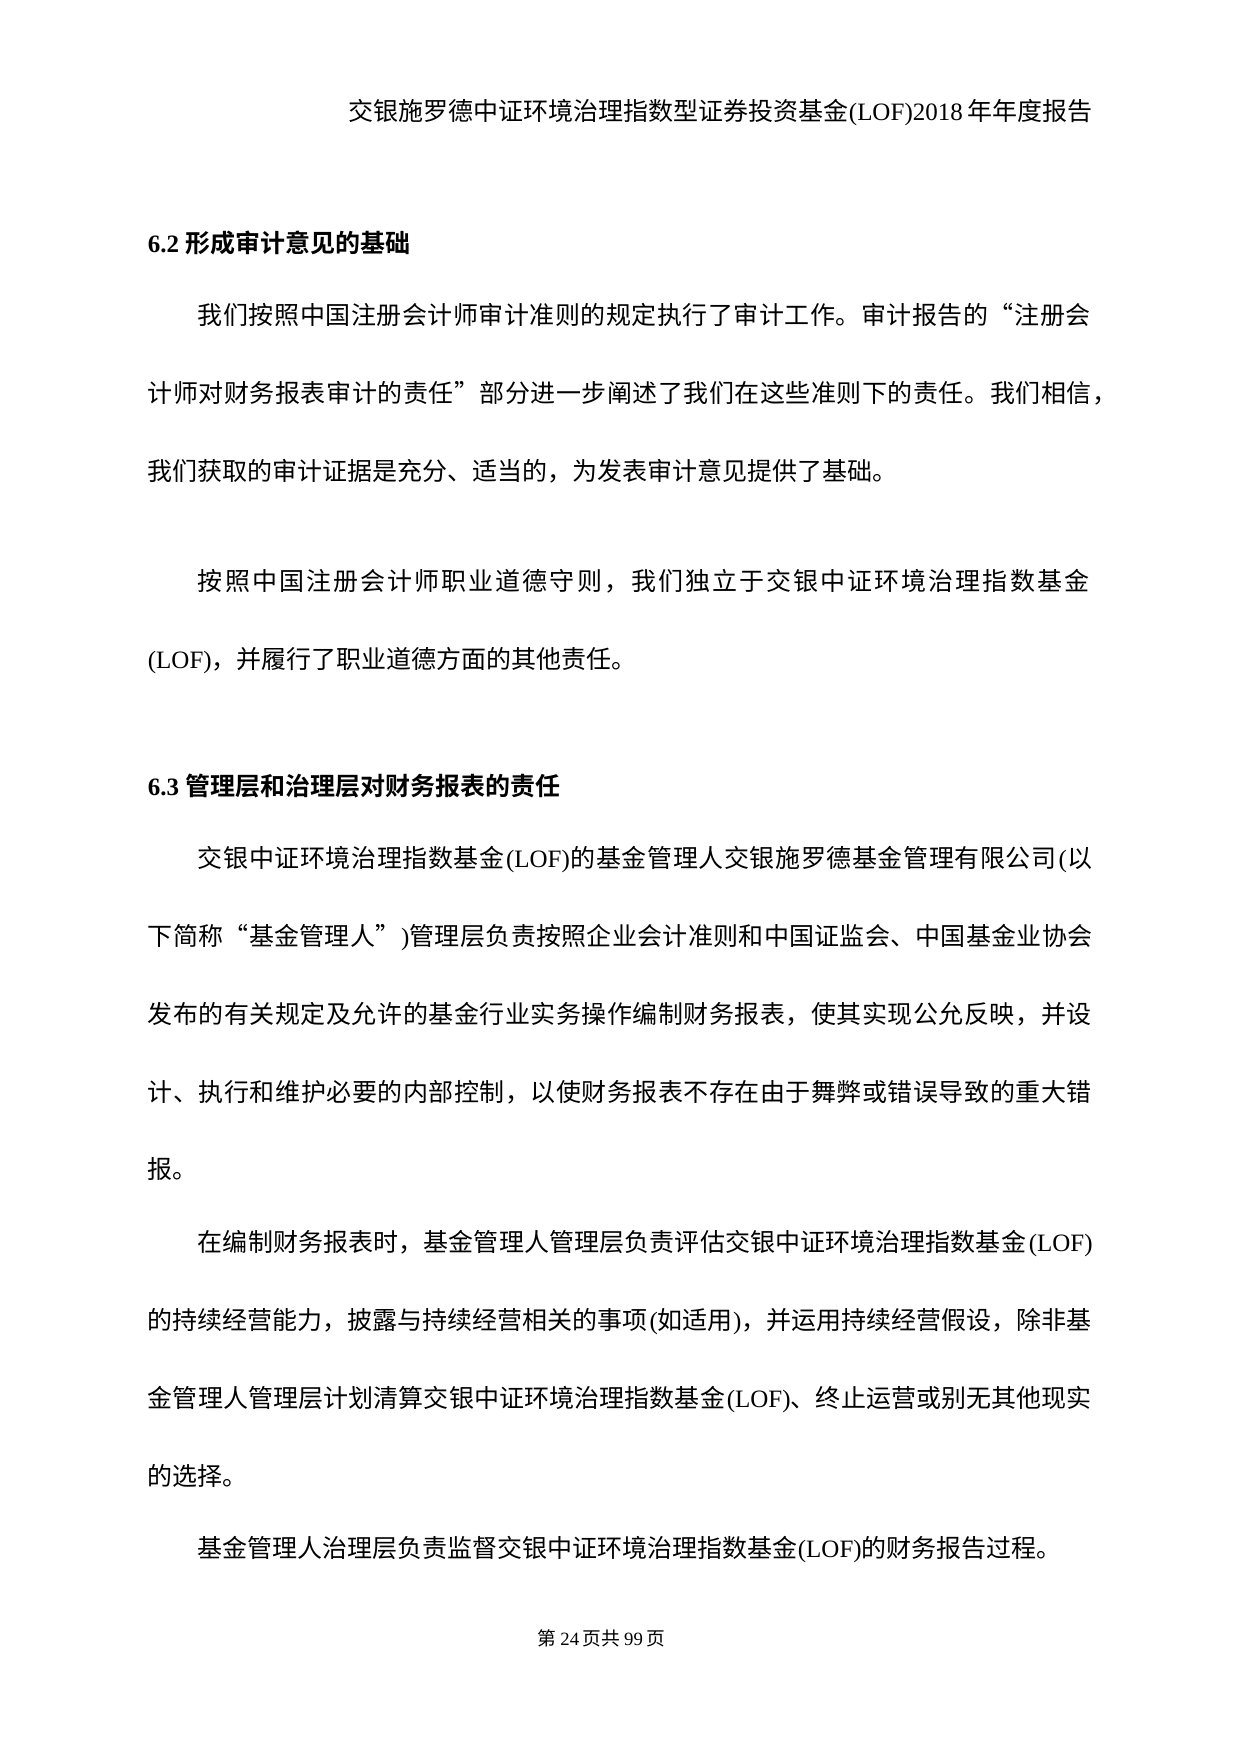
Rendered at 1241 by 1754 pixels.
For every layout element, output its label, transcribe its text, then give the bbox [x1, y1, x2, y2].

text 交银中证环境治理指数基金(LOF)的基金管理人交银施罗德基金管理有限公司(以下简称“基金管理人”)管理层负责按照企业会计准则和中国证监会、中国基金业协会发布的有关规定及允许的基金行业实务操作编制财务报表，使其实现公允反映，并设计、执行和维护必要的内部控制，以使财务报表不存在由于舞弊或错误导致的重大错报。 [148, 824, 1092, 1201]
text 在编制财务报表时，基金管理人管理层负责评估交银中证环境治理指数基金(LOF)的持续经营能力，披露与持续经营相关的事项(如适用)，并运用持续经营假设，除非基金管理人管理层计划清算交银中证环境治理指数基金(LOF)、终止运营或别无其他现实的选择。 [148, 1208, 1092, 1507]
text 按照中国注册会计师职业道德守则，我们独立于交银中证环境治理指数基金(LOF)，并履行了职业道德方面的其他责任。 [148, 547, 1092, 690]
text 基金管理人治理层负责监督交银中证环境治理指数基金(LOF)的财务报告过程。 [148, 1514, 1092, 1579]
subtitle 6.3 管理层和治理层对财务报表的责任 [148, 752, 1092, 817]
text 我们按照中国注册会计师审计准则的规定执行了审计工作。审计报告的“注册会计师对财务报表审计的责任”部分进一步阐述了我们在这些准则下的责任。我们相信，我们获取的审计证据是充分、适当的，为发表审计意见提供了基础。 [148, 281, 1092, 502]
subtitle 6.2 形成审计意见的基础 [148, 209, 1092, 274]
